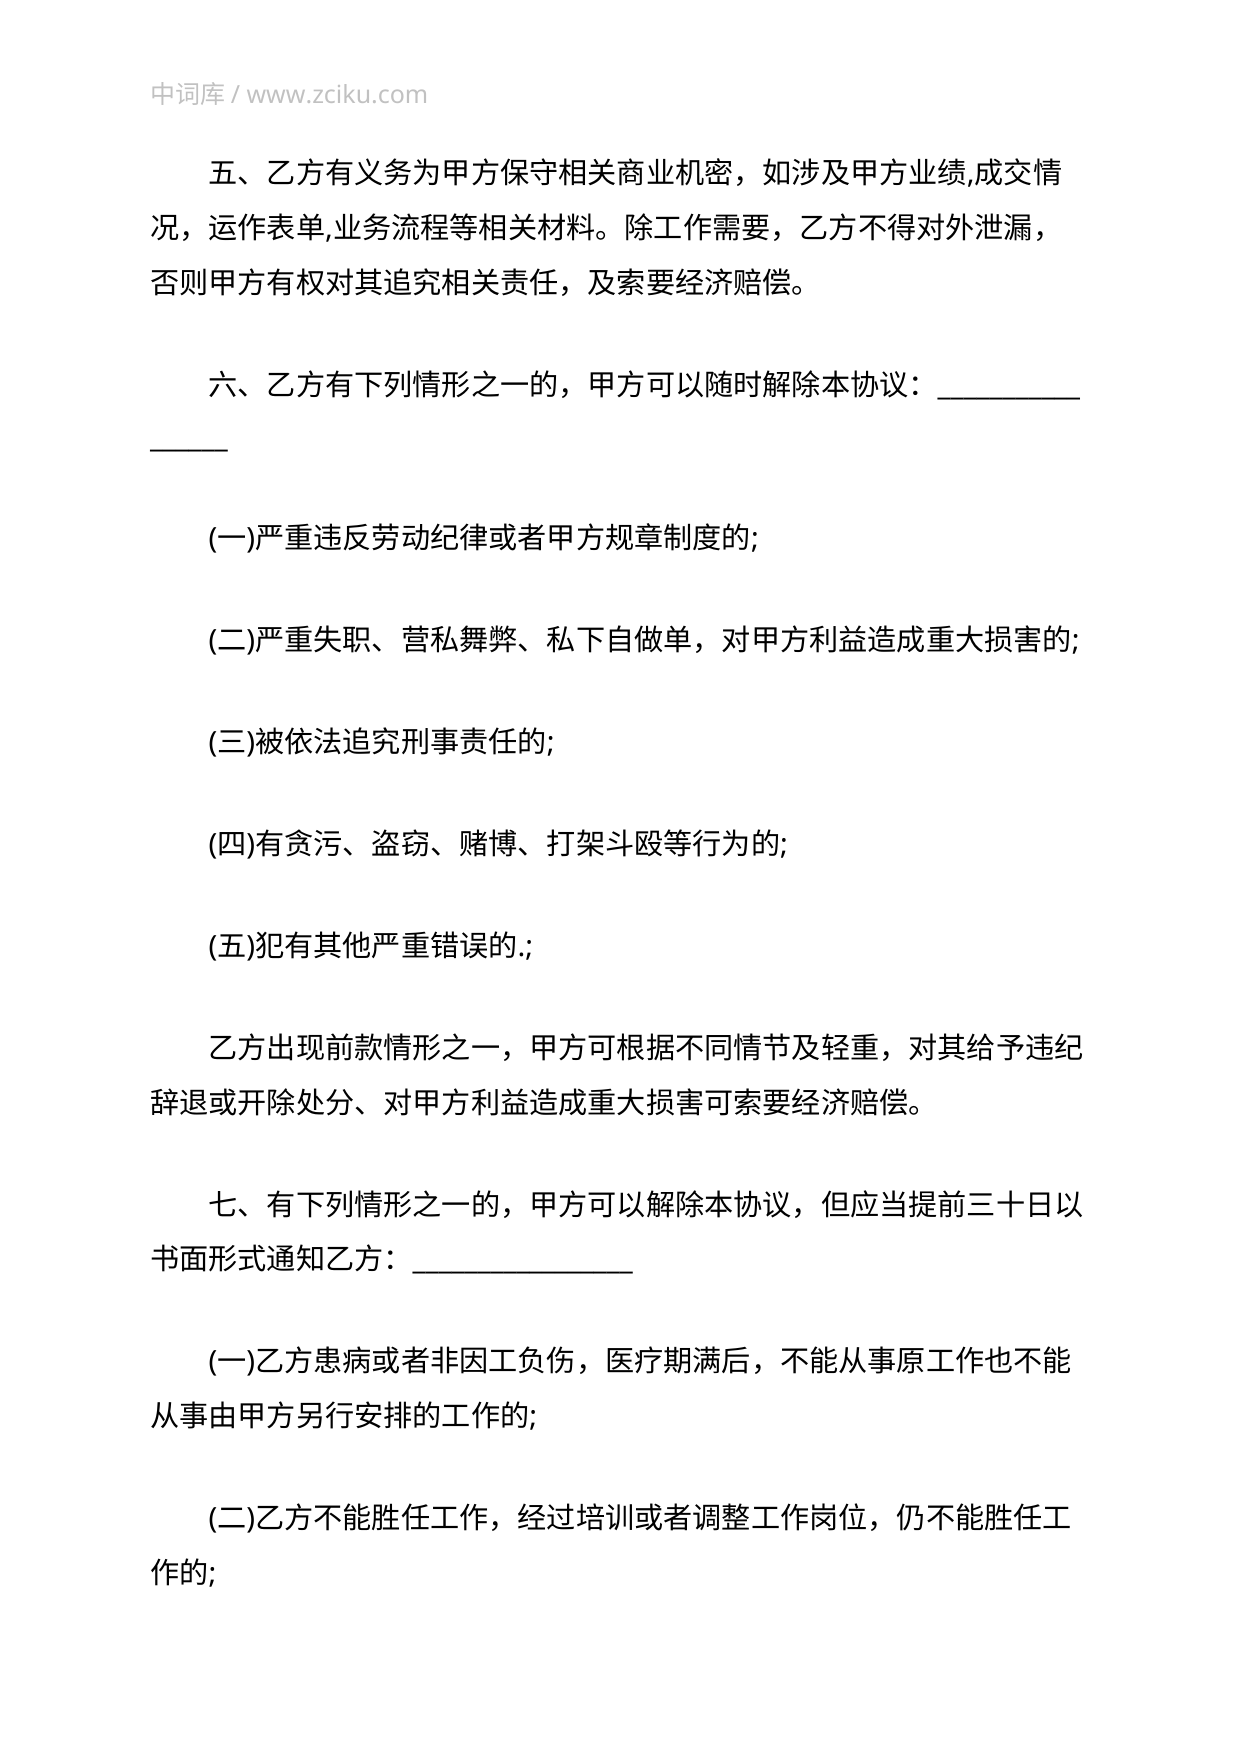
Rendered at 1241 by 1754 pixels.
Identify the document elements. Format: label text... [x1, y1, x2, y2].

text (五)犯有其他严重错误的.; [150, 922, 1090, 965]
text (四)有贪污、盗窃、赌博、打架斗殴等行为的; [150, 820, 1090, 863]
text 乙方出现前款情形之一，甲方可根据不同情节及轻重，对其给予违纪辞退或开除处分、对甲方利益造成重大损害可索要经济赔偿。 [150, 1024, 1090, 1122]
text 七、有下列情形之一的，甲方可以解除本协议，但应当提前三十日以书面形式通知乙方：_________________ [150, 1181, 1090, 1278]
text (一)乙方患病或者非因工负伤，医疗期满后，不能从事原工作也不能从事由甲方另行安排的工作的; [150, 1338, 1090, 1435]
text (二)乙方不能胜任工作，经过培训或者调整工作岗位，仍不能胜任工作的; [150, 1495, 1090, 1592]
text (一)严重违反劳动纪律或者甲方规章制度的; [150, 514, 1090, 557]
text (二)严重失职、营私舞弊、私下自做单，对甲方利益造成重大损害的; [150, 616, 1090, 659]
text 六、乙方有下列情形之一的，甲方可以随时解除本协议：_________________ [150, 362, 1090, 456]
text (三)被依法追究刑事责任的; [150, 718, 1090, 761]
text 五、乙方有义务为甲方保守相关商业机密，如涉及甲方业绩,成交情况，运作表单,业务流程等相关材料。除工作需要，乙方不得对外泄漏，否则甲方有权对其追究相关责任，及索要经济赔偿。 [150, 150, 1090, 302]
